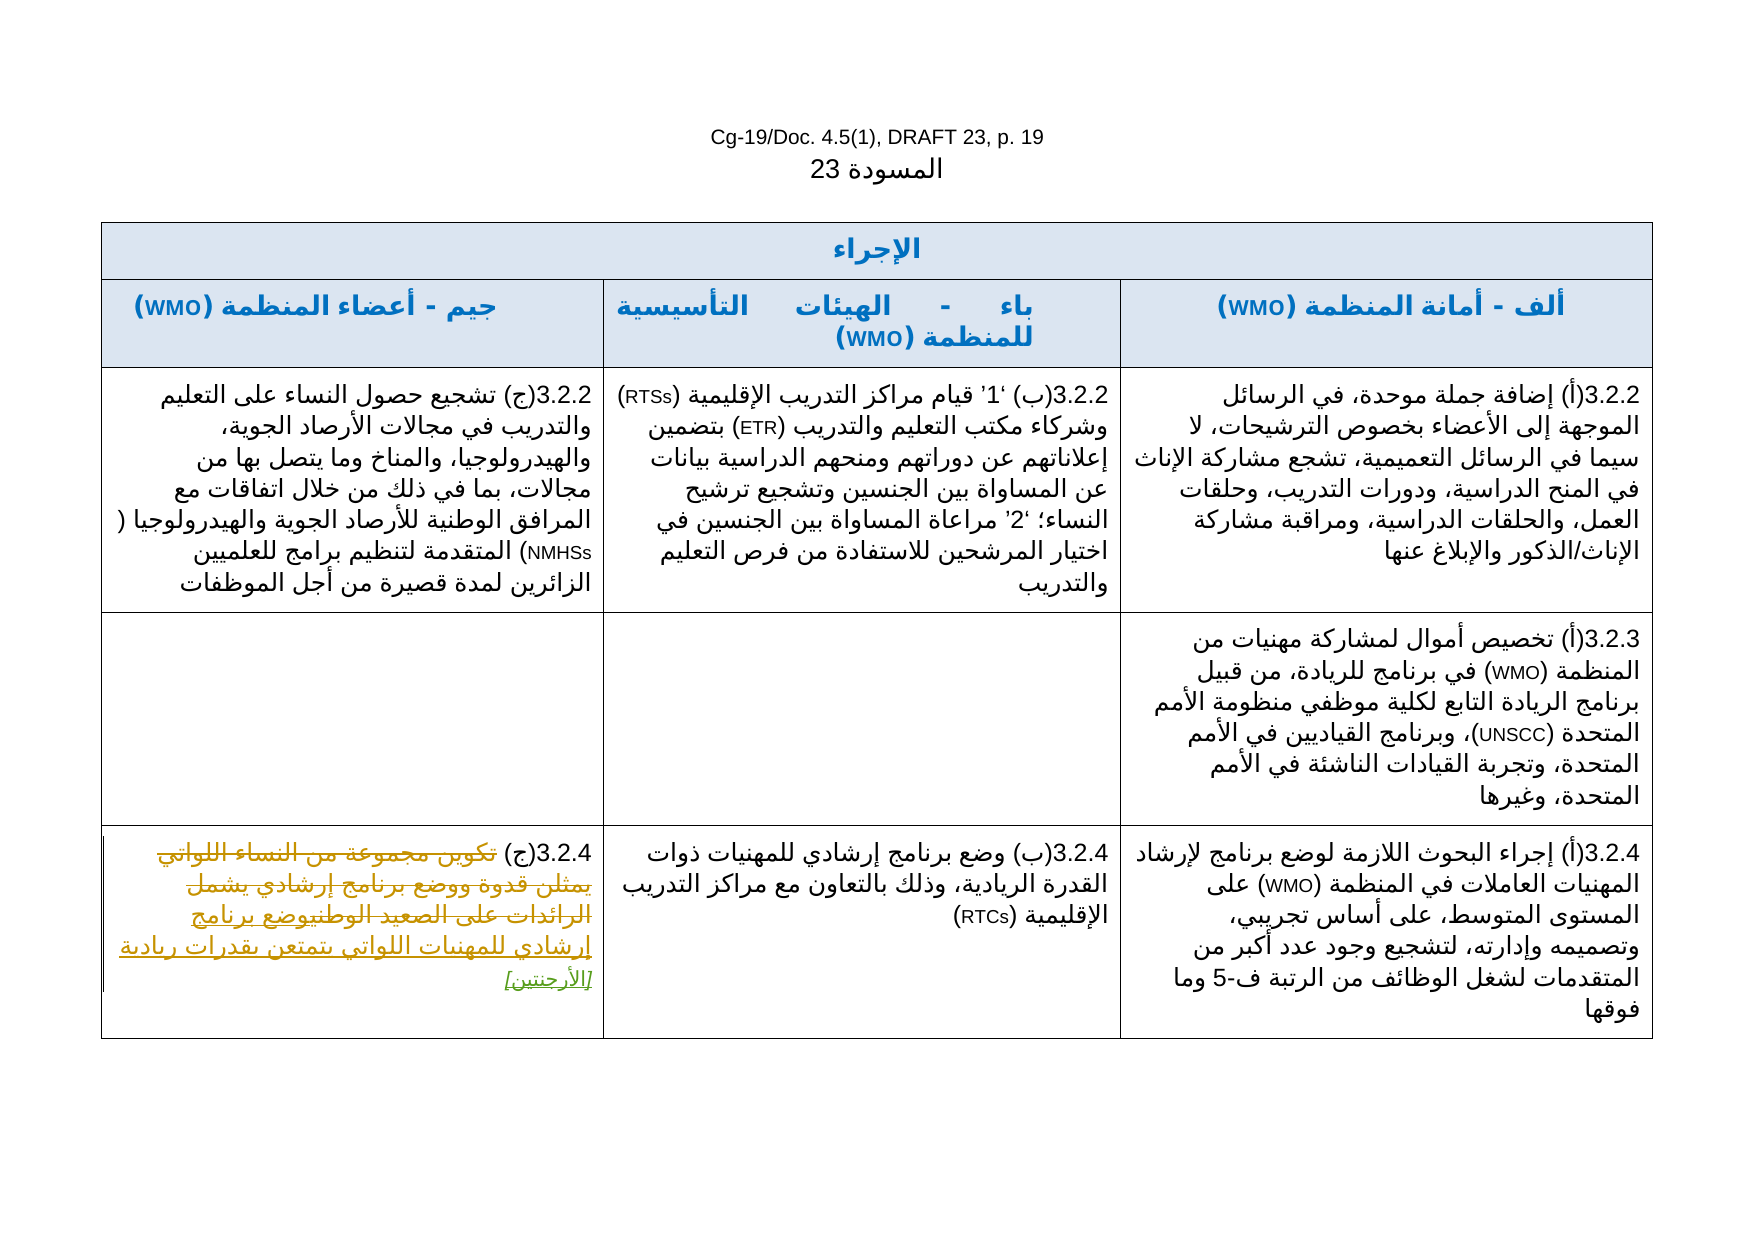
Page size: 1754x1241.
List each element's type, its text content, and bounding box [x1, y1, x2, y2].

table_cell [604, 613, 1120, 825]
table_cell 3.2.2(أ) إضافة جملة موحدة، في الرسائل الموجهة إلى الأعضاء بخصوص الترشيحات، لا سيما في الرسائل التعميمية، تشجع مشاركة الإناث في المنح الدراسية، ودورات التدريب، وحلقات العمل، والحلقات الدراسية، ومراقبة مشاركة الإناث/الذكور والإبلاغ عنها [1121, 368, 1652, 612]
table_cell ألف - أمانة المنظمة (WMO) [1121, 280, 1652, 367]
table_cell 3.2.3(أ) تخصيص أموال لمشاركة مهنيات من المنظمة (WMO) في برنامج للريادة، من قبيل برنامج الريادة التابع لكلية موظفي منظومة الأمم المتحدة (UNSCC)، وبرنامج القياديين في الأمم المتحدة، وتجربة القيادات الناشئة في الأمم المتحدة، وغيرها [1121, 613, 1652, 825]
table_cell [102, 613, 603, 825]
table_header الإجراء [102, 223, 1652, 279]
table_cell باء - الهيئات التأسيسية للمنظمة (WMO) [604, 280, 1120, 367]
table_cell 3.2.2(ب) ‘1’ قيام مراكز التدريب الإقليمية (RTSs) وشركاء مكتب التعليم والتدريب (ETR) بتضمين إعلاناتهم عن دوراتهم ومنحهم الدراسية بيانات عن المساواة بين الجنسين وتشجيع ترشيح النساء؛ ‘2’ مراعاة المساواة بين الجنسين في اختيار المرشحين للاستفادة من فرص التعليم والتدريب [604, 368, 1120, 612]
table_cell جيم - أعضاء المنظمة (WMO) [102, 280, 603, 367]
table_cell 3.2.4(أ) إجراء البحوث اللازمة لوضع برنامج لإرشاد المهنيات العاملات في المنظمة (WMO) على المستوى المتوسط، على أساس تجريبي، وتصميمه وإدارته، لتشجيع وجود عدد أكبر من المتقدمات لشغل الوظائف من الرتبة ف-5 وما فوقها [1121, 826, 1652, 1038]
table_cell 3.2.4(ج) [102, 826, 603, 1038]
table_cell 3.2.2(ج) تشجيع حصول النساء على التعليم والتدريب في مجالات الأرصاد الجوية، والهيدرولوجيا، والمناخ وما يتصل بها من مجالات، بما في ذلك من خلال اتفاقات مع المرافق الوطنية للأرصاد الجوية والهيدرولوجيا (NMHSs) المتقدمة لتنظيم برامج للعلميين الزائرين لمدة قصيرة من أجل الموظفات [102, 368, 603, 612]
table_cell 3.2.4(ب) وضع برنامج إرشادي للمهنيات ذوات القدرة الريادية، وذلك بالتعاون مع مراكز التدريب الإقليمية (RTCs) [604, 826, 1120, 1038]
